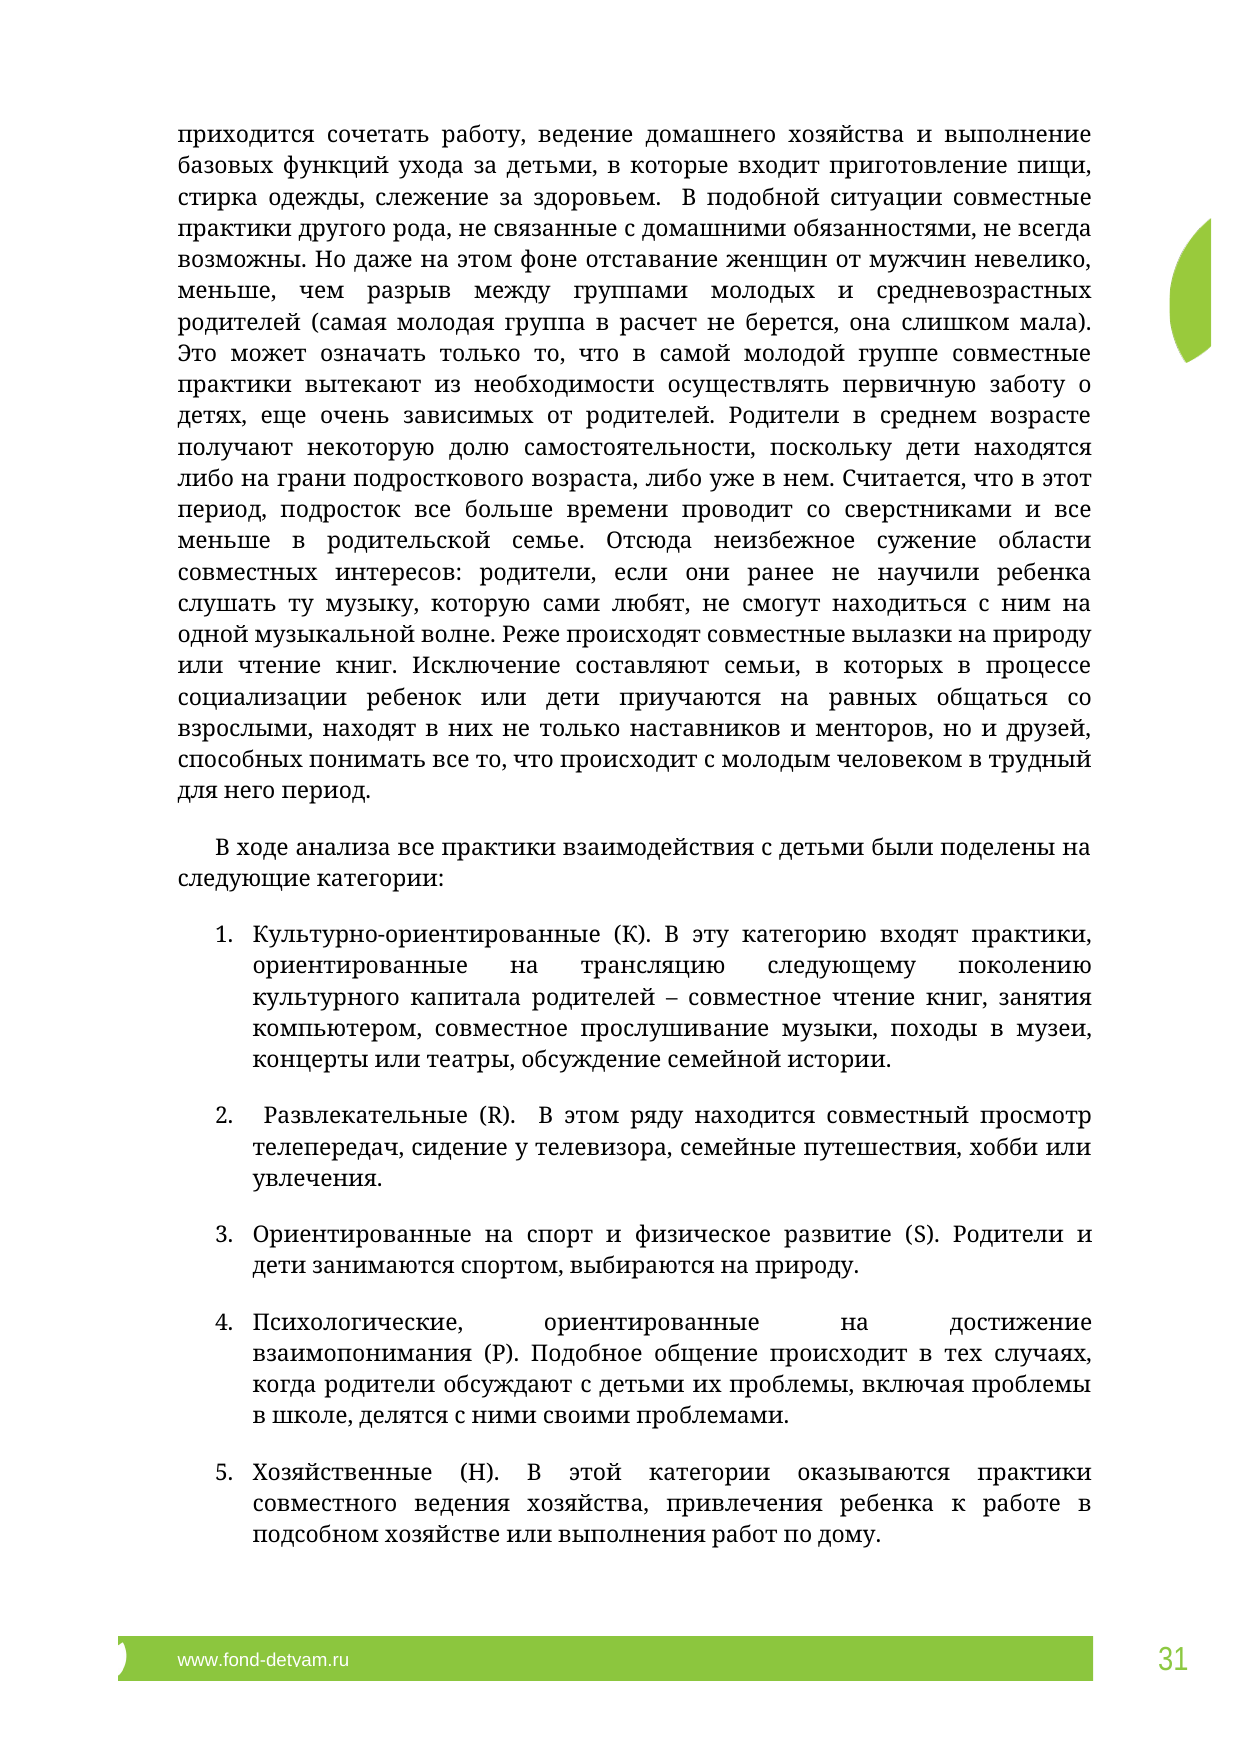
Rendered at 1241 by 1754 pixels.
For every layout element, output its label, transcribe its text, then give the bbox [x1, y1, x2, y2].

text В ходе анализа все практики взаимодействия с детьми были поделены на следующие категории: [177, 831, 1092, 893]
list Культурно-ориентированные (К). В эту категорию входят практики, ориентированные на трансляцию следующему поколению культурного капитала родителей – совместное чтение книг, занятия компьютером, совместное прослушивание музыки, походы в музеи, концерты или театры, обсуждение семейной истории. [215, 918, 1092, 1074]
list Ориентированные на спорт и физическое развитие (S). Родители и дети занимаются спортом, выбираются на природу. [215, 1218, 1092, 1281]
list Развлекательные (R). В этом ряду находится совместный просмотр телепередач, сидение у телевизора, семейные путешествия, хобби или увлечения. [215, 1099, 1092, 1193]
list Хозяйственные (H). В этой категории оказываются практики совместного ведения хозяйства, привлечения ребенка к работе в подсобном хозяйстве или выполнения работ по дому. [215, 1456, 1092, 1549]
picture [118, 1636, 1094, 1681]
list Психологические, ориентированные на достижение взаимопонимания (P). Подобное общение происходит в тех случаях, когда родители обсуждают с детьми их проблемы, включая проблемы в школе, делятся с ними своими проблемами. [215, 1306, 1092, 1431]
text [177, 118, 1092, 806]
picture [1169, 218, 1212, 363]
